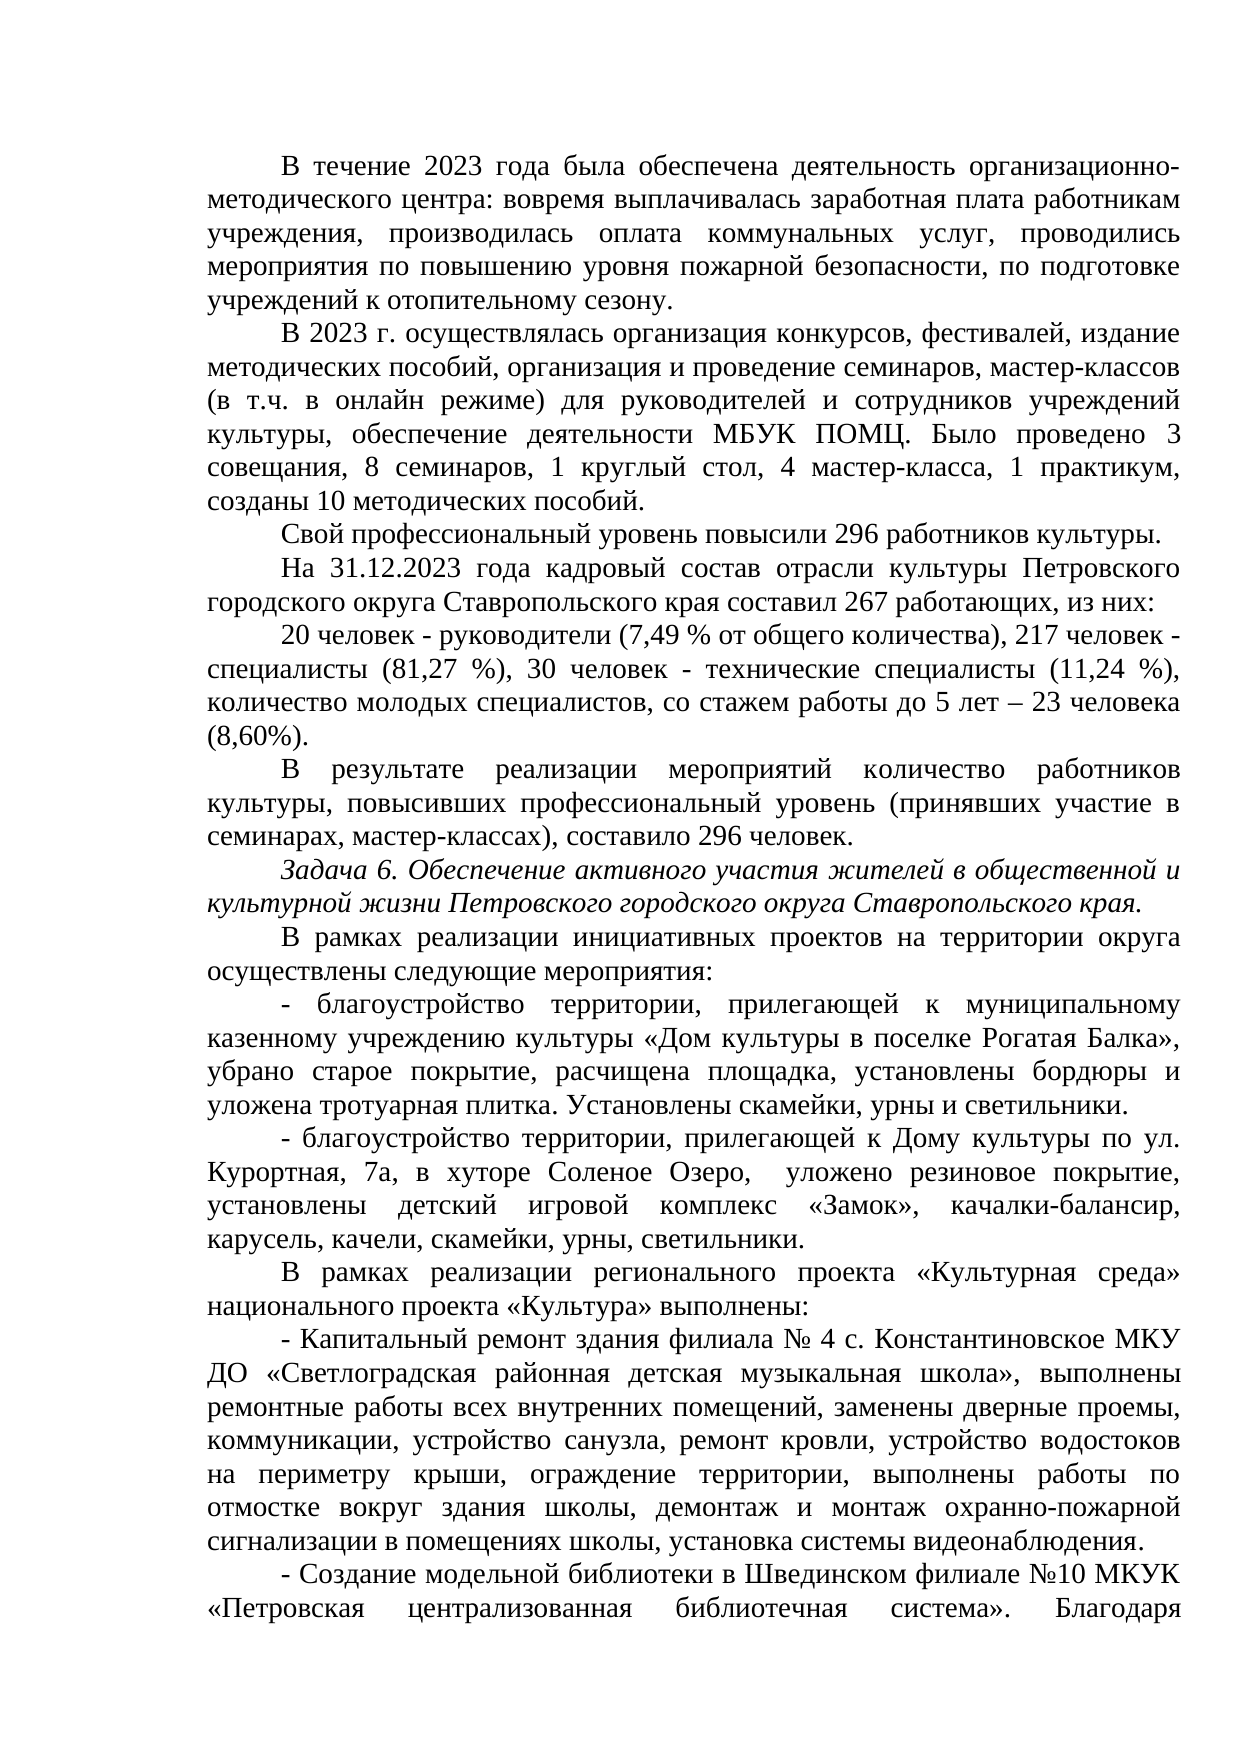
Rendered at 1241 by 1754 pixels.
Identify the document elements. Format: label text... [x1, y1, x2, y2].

text - Капитальный ремонт здания филиала № 4 с. Константиновское МКУ ДО «Светлоградская районная детская музыкальная школа», выполнены ремонтные работы всех внутренних помещений, заменены дверные проемы, коммуникации, устройство санузла, ремонт кровли, устройство водостоков на периметру крыши, ограждение территории, выполнены работы по отмостке вокруг здания школы, демонтаж и монтаж охранно-пожарной сигнализации в помещениях школы, установка системы видеонаблюдения. [207, 1322, 1181, 1556]
text В течение 2023 года была обеспечена деятельность организационно-методического центра: вовремя выплачивалась заработная плата работникам учреждения, производилась оплата коммунальных услуг, проводились мероприятия по повышению уровня пожарной безопасности, по подготовке учреждений к отопительному сезону. [207, 148, 1181, 315]
text Свой профессиональный уровень повысили 296 работников культуры. [207, 517, 1181, 550]
text - благоустройство территории, прилегающей к Дому культуры по ул. Курортная, 7а, в хуторе Соленое Озеро, уложено резиновое покрытие, установлены детский игровой комплекс «Замок», качалки-балансир, карусель, качели, скамейки, урны, светильники. [207, 1120, 1181, 1254]
text В результате реализации мероприятий количество работников культуры, повысивших профессиональный уровень (принявших участие в семинарах, мастер-классах), составило 296 человек. [207, 751, 1181, 852]
text - благоустройство территории, прилегающей к муниципальному казенному учреждению культуры «Дом культуры в поселке Рогатая Балка», убрано старое покрытие, расчищена площадка, установлены бордюры и уложена тротуарная плитка. Установлены скамейки, урны и светильники. [207, 986, 1181, 1120]
text В рамках реализации инициативных проектов на территории округа осуществлены следующие мероприятия: [207, 919, 1181, 986]
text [207, 1556, 1181, 1623]
text 20 человек - руководители (7,49 % от общего количества), 217 человек - специалисты (81,27 %), 30 человек - технические специалисты (11,24 %), количество молодых специалистов, со стажем работы до 5 лет – 23 человека (8,60%). [207, 617, 1181, 751]
text В рамках реализации регионального проекта «Культурная среда» национального проекта «Культура» выполнены: [207, 1254, 1181, 1322]
text Задача 6. Обеспечение активного участия жителей в общественной и культурной жизни Петровского городского округа Ставропольского края. [207, 852, 1181, 919]
text В 2023 г. осуществлялась организация конкурсов, фестивалей, издание методических пособий, организация и проведение семинаров, мастер-классов (в т.ч. в онлайн режиме) для руководителей и сотрудников учреждений культуры, обеспечение деятельности МБУК ПОМЦ. Было проведено 3 совещания, 8 семинаров, 1 круглый стол, 4 мастер-класса, 1 практикум, созданы 10 методических пособий. [207, 315, 1181, 517]
text На 31.12.2023 года кадровый состав отрасли культуры Петровского городского округа Ставропольского края составил 267 работающих, из них: [207, 550, 1181, 617]
